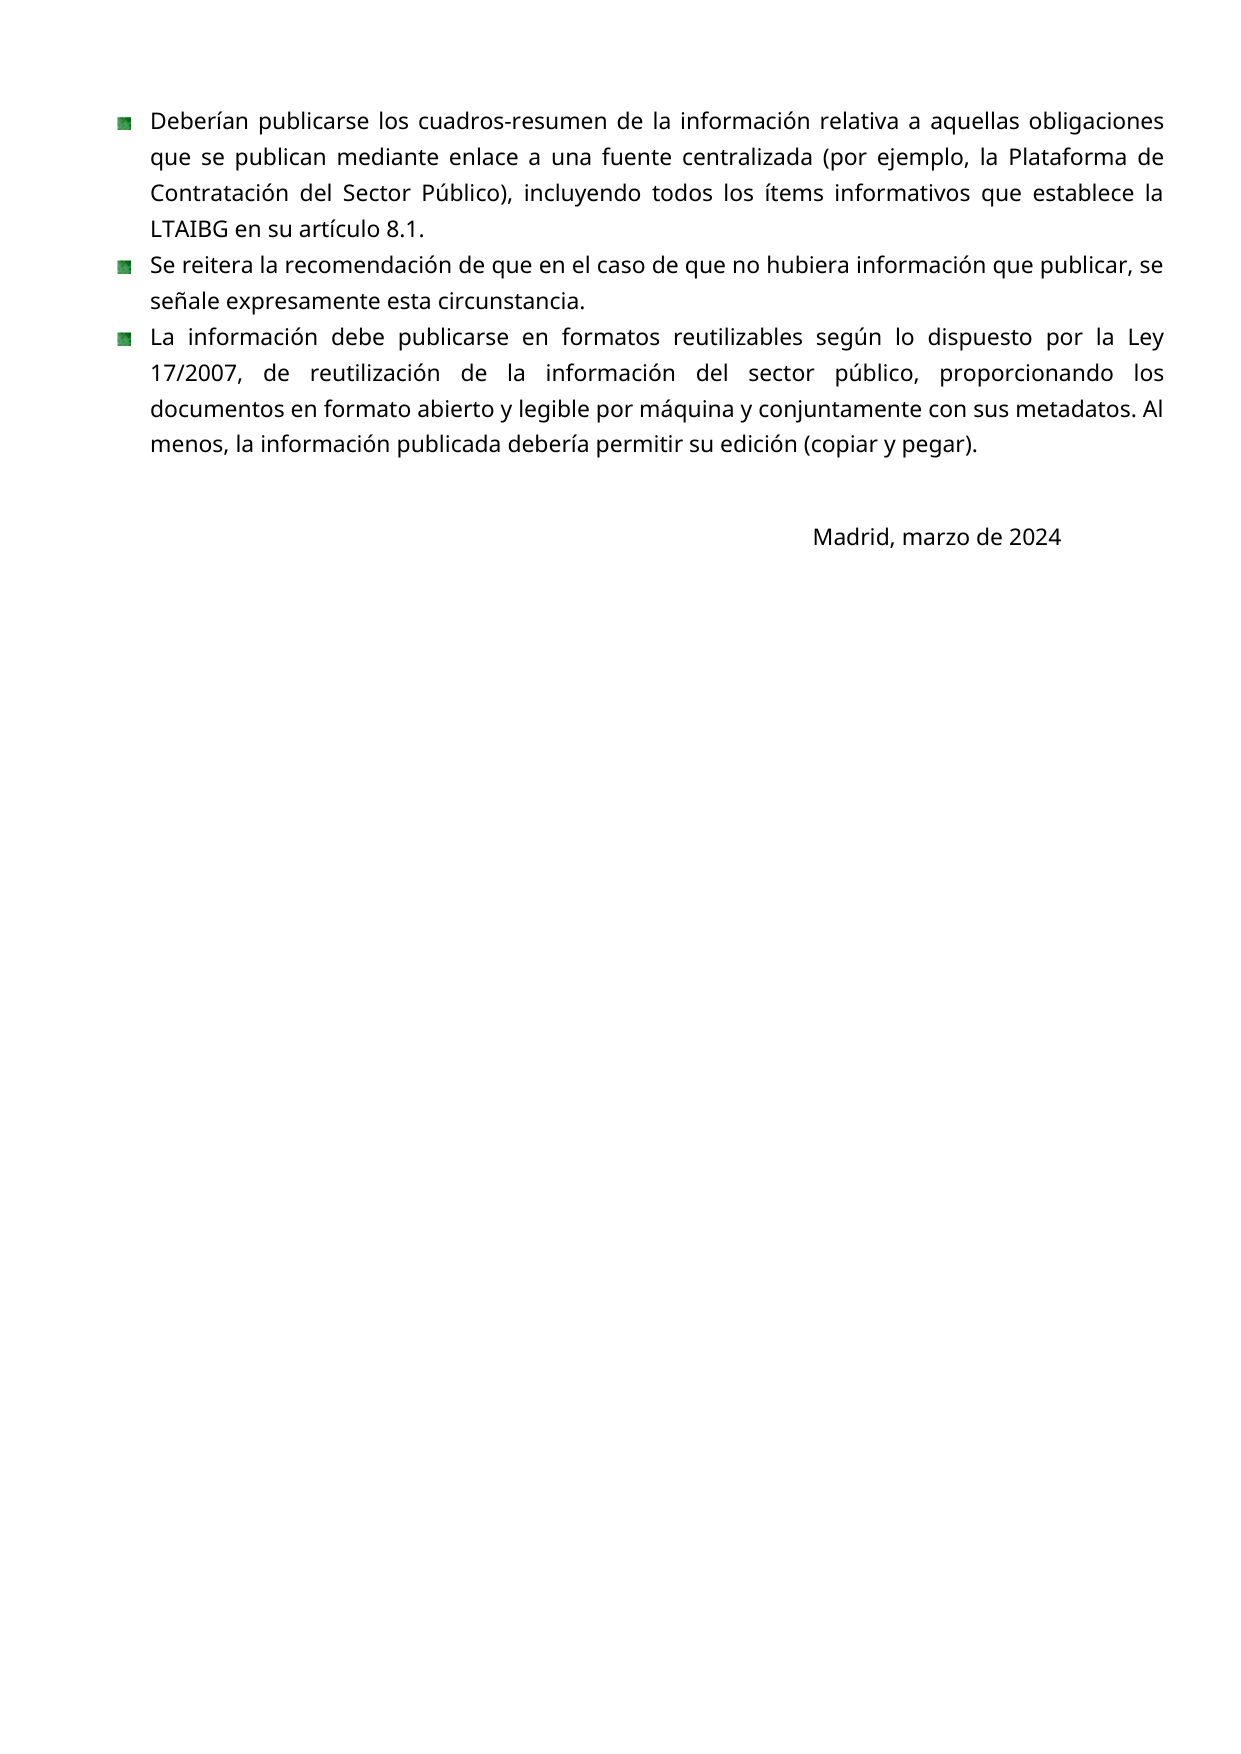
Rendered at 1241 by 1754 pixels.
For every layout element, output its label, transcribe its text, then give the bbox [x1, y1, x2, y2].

list Se reitera la recomendación de que en el caso de que no hubiera información que publicar, se señale expresamente esta circunstancia. [112, 249, 1165, 316]
picture [113, 256, 131, 274]
picture [113, 328, 131, 346]
list Deberían publicarse los cuadros-resumen de la información relativa a aquellas obligaciones que se publican mediante enlace a una fuente centralizada (por ejemplo, la Plataforma de Contratación del Sector Público), incluyendo todos los ítems informativos que establece la LTAIBG en su artículo 8.1. [112, 105, 1165, 244]
text Madrid, marzo de 2024 [739, 521, 1165, 552]
picture [113, 113, 131, 130]
list La información debe publicarse en formatos reutilizables según lo dispuesto por la Ley 17/2007, de reutilización de la información del sector público, proporcionando los documentos en formato abierto y legible por máquina y conjuntamente con sus metadatos. Al menos, la información publicada debería permitir su edición (copiar y pegar). [112, 321, 1165, 460]
